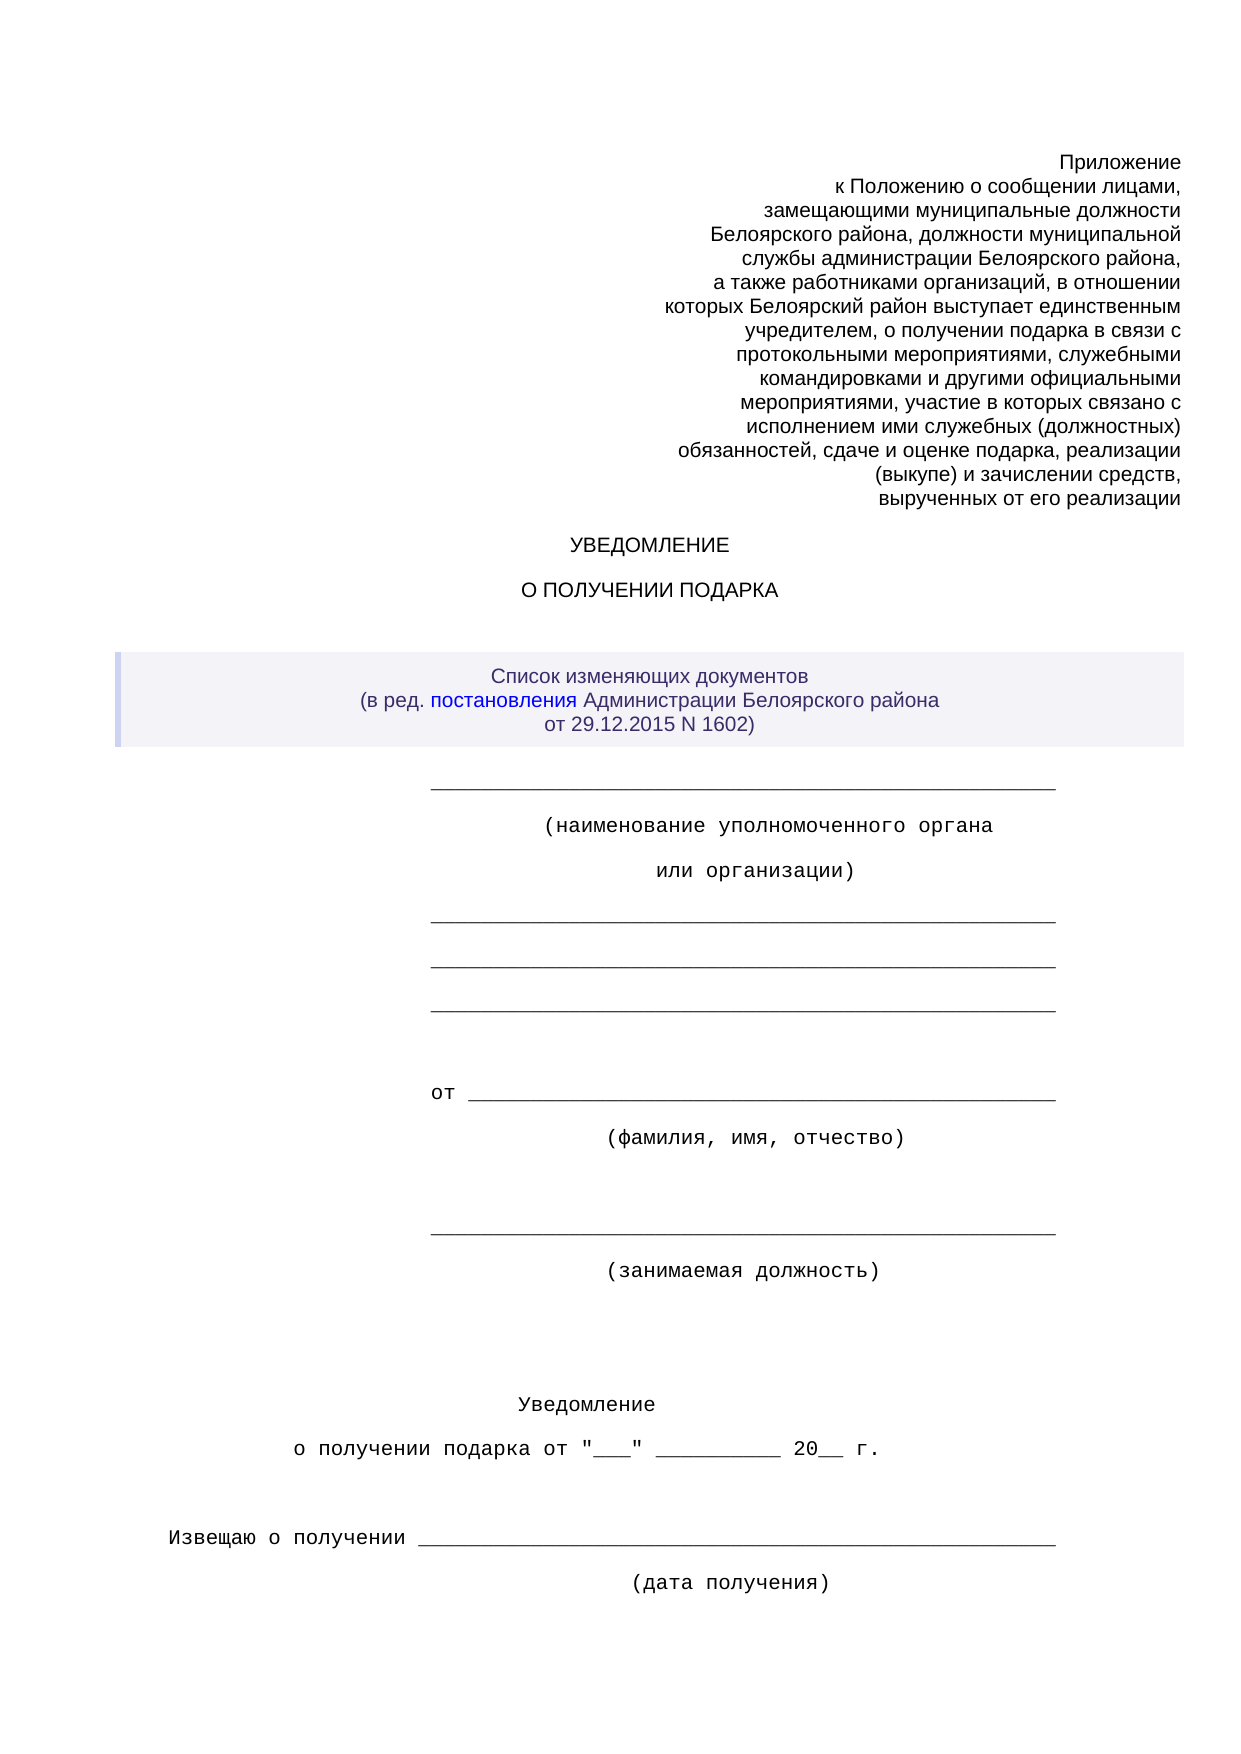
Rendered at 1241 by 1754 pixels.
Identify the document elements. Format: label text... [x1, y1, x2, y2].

text __________________________________________________ [118, 771, 1181, 795]
text командировками и другими официальными [118, 366, 1181, 389]
text о получении подарка от "___" __________ 20__ г. [118, 1438, 1181, 1462]
text Извещаю о получении ___________________________________________________ [118, 1527, 1181, 1551]
text УВЕДОМЛЕНИЕ [118, 533, 1181, 557]
text __________________________________________________ [118, 993, 1181, 1017]
text Приложение [118, 150, 1181, 174]
text к Положению о сообщении лицами, [118, 174, 1181, 198]
text __________________________________________________ [118, 949, 1181, 973]
text (фамилия, имя, отчество) [118, 1127, 1181, 1151]
text вырученных от его реализации [118, 485, 1181, 509]
text службы администрации Белоярского района, [118, 246, 1181, 270]
text (наименование уполномоченного органа [118, 816, 1181, 839]
text протокольными мероприятиями, служебными [118, 342, 1181, 366]
text учредителем, о получении подарка в связи с [118, 318, 1181, 342]
text Уведомление [118, 1394, 1181, 1417]
text замещающими муниципальные должности [118, 198, 1181, 222]
text обязанностей, сдаче и оценке подарка, реализации [118, 437, 1181, 461]
text (дата получения) [118, 1572, 1181, 1595]
text которых Белоярский район выступает единственным [118, 294, 1181, 318]
text (выкупе) и зачислении средств, [118, 461, 1181, 485]
table_header Список изменяющих документов (в ред. постановления Администрации Белоярского района от 29.12.2015 N 1602) [121, 652, 1178, 747]
text Белоярского района, должности муниципальной [118, 222, 1181, 246]
text __________________________________________________ [118, 904, 1181, 928]
text мероприятиями, участие в которых связано с [118, 389, 1181, 413]
text исполнением ими служебных (должностных) [118, 413, 1181, 437]
text О ПОЛУЧЕНИИ ПОДАРКА [118, 578, 1181, 602]
text от _______________________________________________ [118, 1082, 1181, 1106]
text или организации) [118, 860, 1181, 884]
text __________________________________________________ [118, 1216, 1181, 1239]
text а также работниками организаций, в отношении [118, 270, 1181, 294]
text (занимаемая должность) [118, 1260, 1181, 1284]
